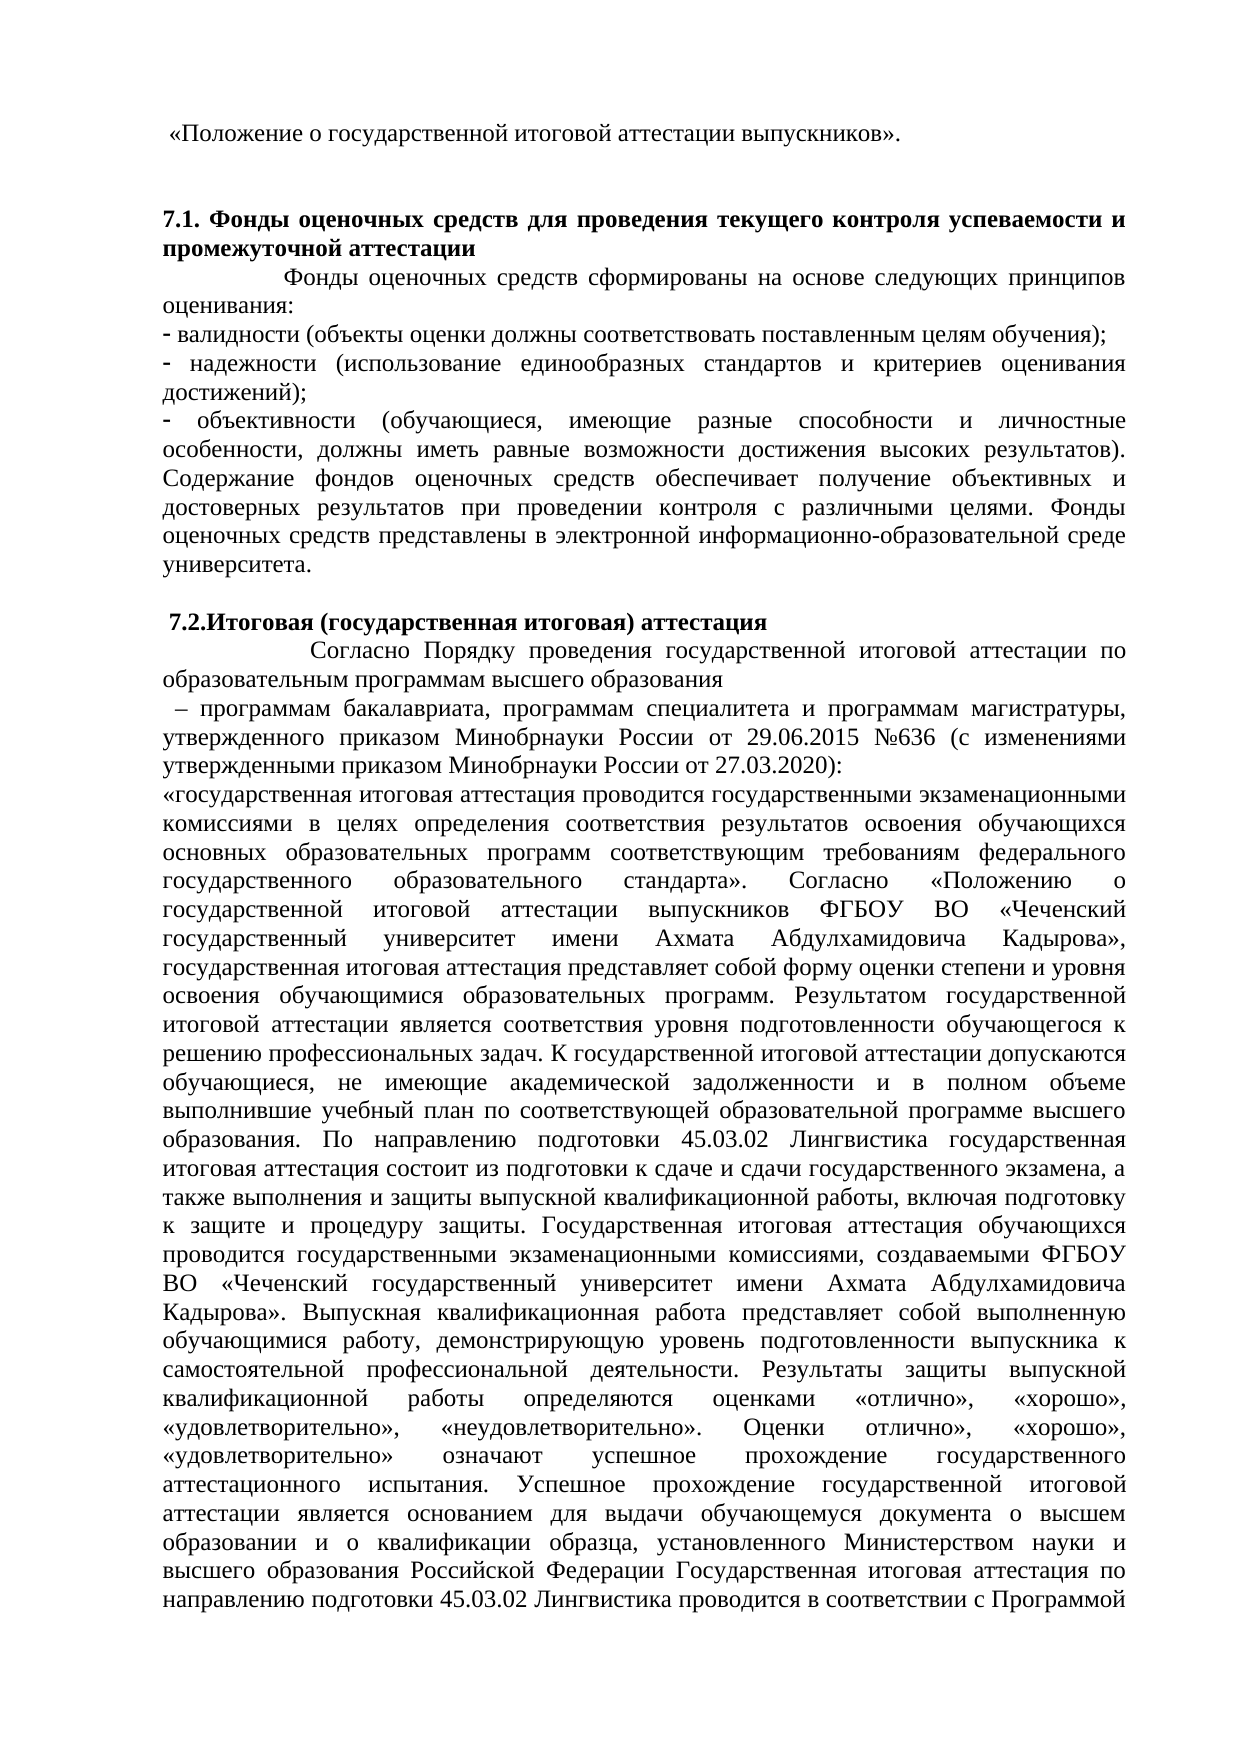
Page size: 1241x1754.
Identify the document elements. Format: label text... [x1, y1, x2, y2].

text Фонды оценочных средств сформированы на основе следующих принципов оценивания: [162, 262, 1127, 319]
text Согласно Порядку проведения государственной итоговой аттестации по образовательным программам высшего образования [162, 636, 1127, 693]
text – программам бакалавриата, программам специалитета и программам магистратуры, утвержденного приказом Минобрнауки России от 29.06.2015 №636 (с изменениями утвержденными приказом Минобрнауки России от 27.03.2020): [162, 693, 1127, 779]
text 7.1. Фонды оценочных средств для проведения текущего контроля успеваемости и промежуточной аттестации [162, 204, 1127, 262]
text объективности (обучающиеся, имеющие разные способности и личностные особенности, должны иметь равные возможности достижения высоких результатов). Содержание фондов оценочных средств обеспечивает получение объективных и достоверных результатов при проведении контроля с различными целями. Фонды оценочных средств представлены в электронной информационно-образовательной среде университета. [162, 406, 1127, 578]
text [162, 779, 1127, 1613]
text надежности (использование единообразных стандартов и критериев оценивания достижений); [162, 348, 1127, 406]
text «Положение о государственной итоговой аттестации выпускников». [162, 118, 1127, 147]
text 7.2.Итоговая (государственная итоговая) аттестация [162, 607, 1127, 636]
text валидности (объекты оценки должны соответствовать поставленным целям обучения); [162, 319, 1127, 348]
